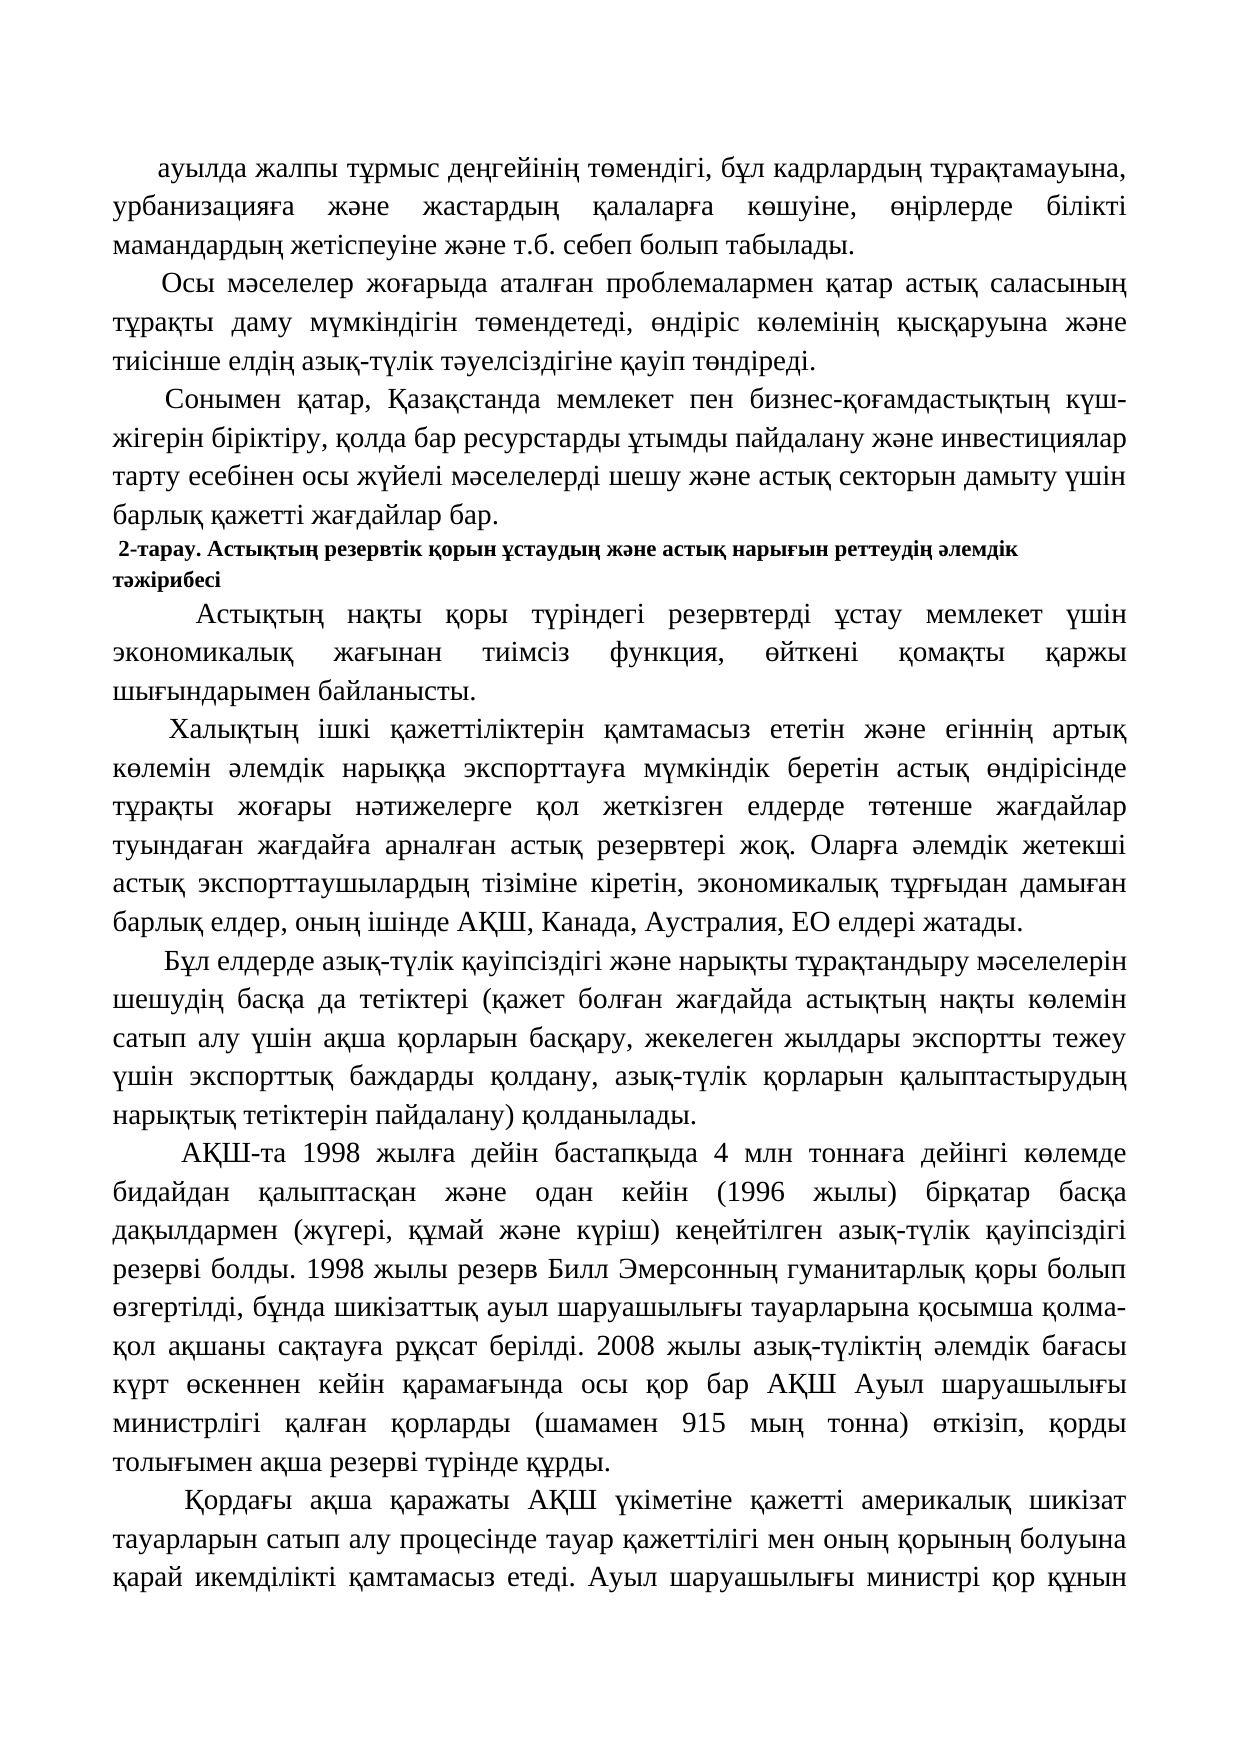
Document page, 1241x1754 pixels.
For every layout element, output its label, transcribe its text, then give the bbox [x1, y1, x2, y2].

text Халықтың ішкі қажеттіліктерін қамтамасыз ететін және егіннің артық көлемін әлемдік нарыққа экспорттауға мүмкіндік беретін астық өндірісінде тұрақты жоғары нәтижелерге қол жеткізген елдерде төтенше жағдайлар туындаған жағдайға арналған астық резервтері жоқ. Оларға әлемдік жетекші астық экспорттаушылардың тізіміне кіретін, экономикалық тұрғыдан дамыған барлық елдер, оның ішінде АҚШ, Канада, Аустралия, ЕО елдері жатады. [112, 711, 1128, 938]
text Осы мәселелер жоғарыда аталған проблемалармен қатар астық саласының тұрақты даму мүмкіндігін төмендетеді, өндіріс көлемінің қысқаруына және тиісінше елдің азық-түлік тәуелсіздігіне қауіп төндіреді. [112, 266, 1128, 376]
text 2-тарау. Астықтың резервтік қорын ұстаудың және астық нарығын реттеудің әлемдік тәжірибесі [112, 535, 1128, 592]
text ауылда жалпы тұрмыс деңгейінің төмендігі, бұл кадрлардың тұрақтамауына, урбанизацияға және жастардың қалаларға көшуіне, өңірлерде білікті мамандардың жетіспеуіне және т.б. себеп болып табылады. [112, 150, 1128, 261]
text Сонымен қатар, Қазақстанда мемлекет пен бизнес-қоғамдастықтың күш-жігерін біріктіру, қолда бар ресурстарды ұтымды пайдалану және инвестициялар тарту есебінен осы жүйелі мәселелерді шешу және астық секторын дамыту үшін барлық қажетті жағдайлар бар. [112, 381, 1128, 530]
text Астықтың нақты қоры түріндегі резервтерді ұстау мемлекет үшін экономикалық жағынан тиімсіз функция, өйткені қомақты қаржы шығындарымен байланысты. [112, 596, 1128, 706]
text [112, 1482, 1128, 1593]
text Бұл елдерде азық-түлік қауіпсіздігі және нарықты тұрақтандыру мәселелерін шешудің басқа да тетіктері (қажет болған жағдайда астықтың нақты көлемін сатып алу үшін ақша қорларын басқару, жекелеген жылдары экспортты тежеу үшін экспорттық баждарды қолдану, азық-түлік қорларын қалыптастырудың нарықтық тетіктерін пайдалану) қолданылады. [112, 943, 1128, 1130]
text АҚШ-та 1998 жылға дейін бастапқыда 4 млн тоннаға дейінгі көлемде бидайдан қалыптасқан және одан кейін (1996 жылы) бірқатар басқа дақылдармен (жүгері, құмай және күріш) кеңейтілген азық-түлік қауіпсіздігі резерві болды. 1998 жылы резерв Билл Эмерсонның гуманитарлық қоры болып өзгертілді, бұнда шикізаттық ауыл шаруашылығы тауарларына қосымша қолма-қол ақшаны сақтауға рұқсат берілді. 2008 жылы азық-түліктің әлемдік бағасы күрт өскеннен кейін қарамағында осы қор бар АҚШ Ауыл шаруашылығы министрлігі қалған қорларды (шамамен 915 мың тонна) өткізіп, қорды толығымен ақша резерві түрінде құрды. [112, 1135, 1128, 1477]
